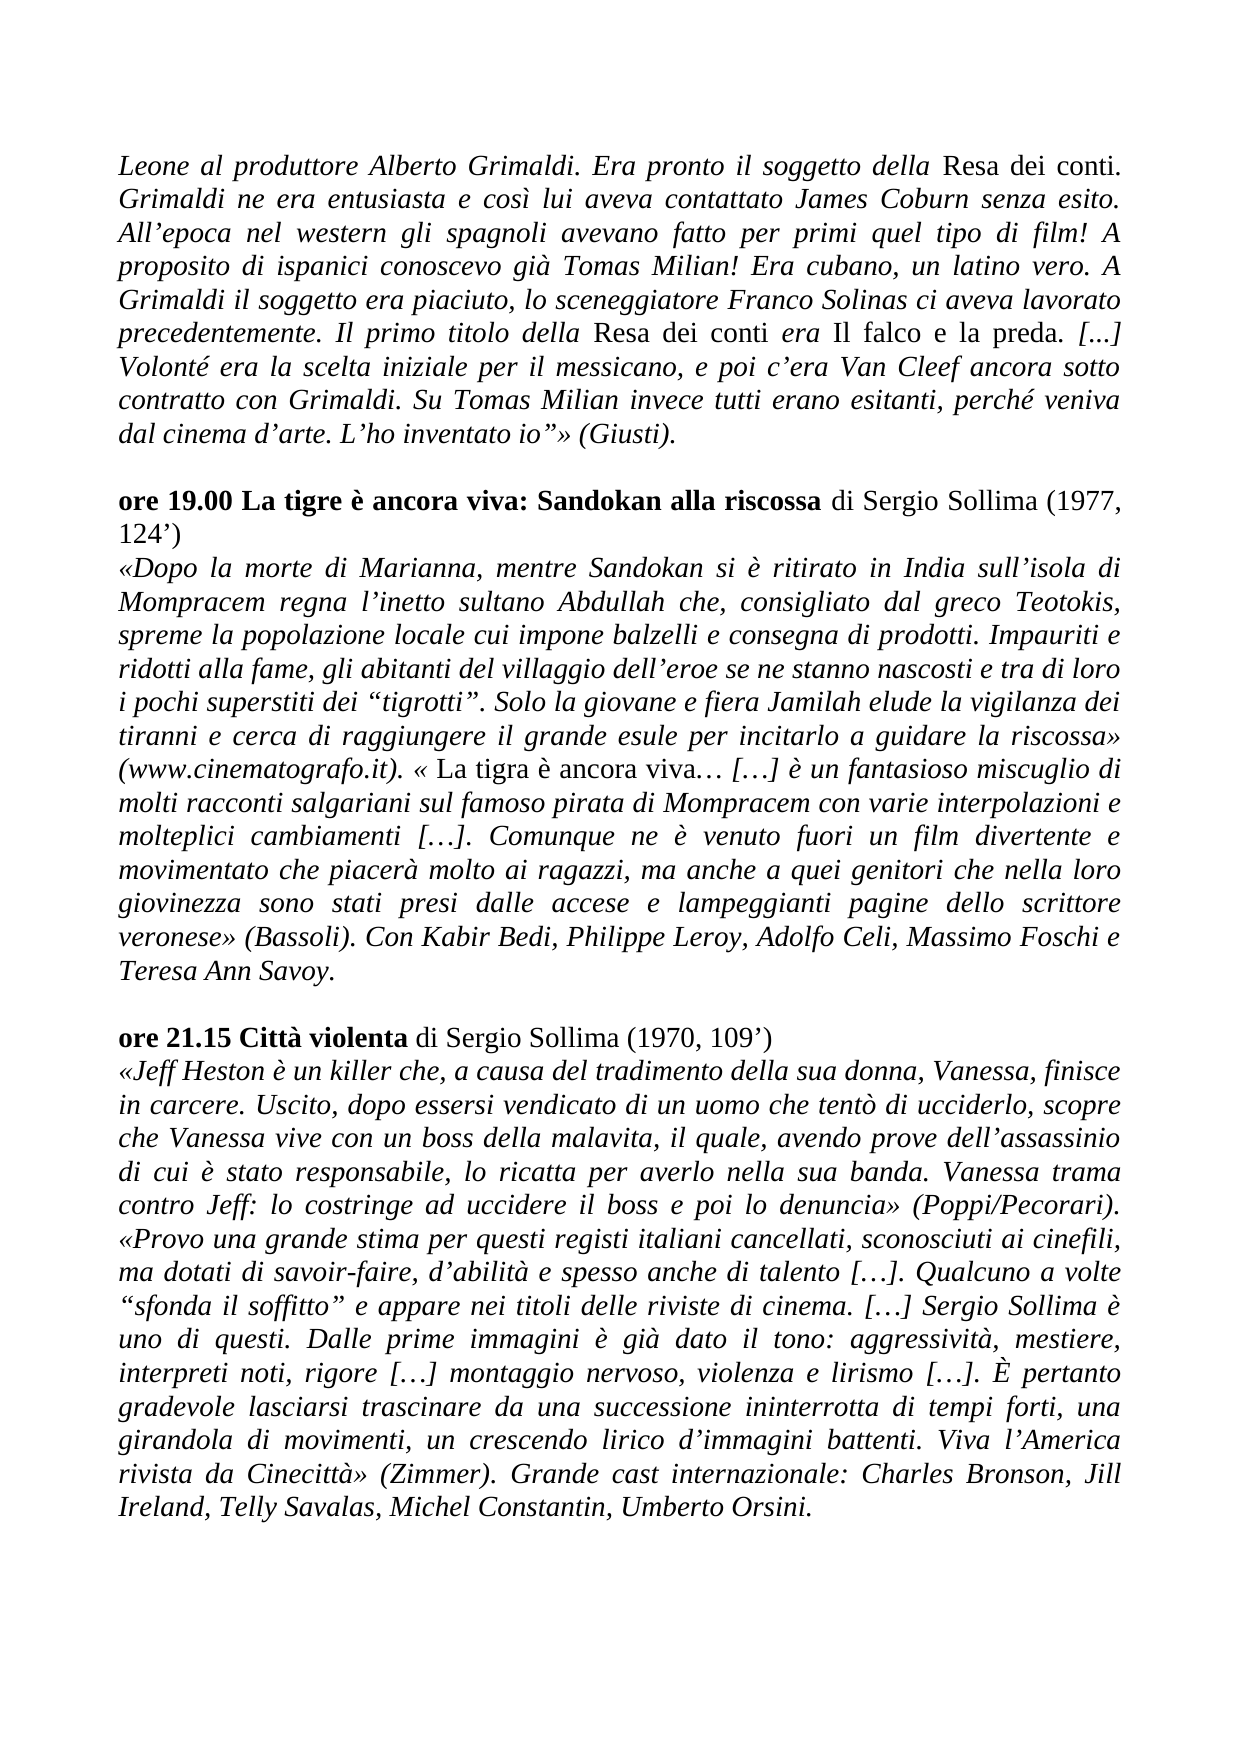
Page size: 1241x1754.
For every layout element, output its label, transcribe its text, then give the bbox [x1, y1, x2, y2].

text ore 21.15 Città violenta di Sergio Sollima (1970, 109’) [118, 1020, 1122, 1053]
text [118, 148, 1122, 449]
text ore 19.00 La tigre è ancora viva: Sandokan alla riscossa di Sergio Sollima (1977, 124’) [118, 483, 1122, 550]
text «Dopo la morte di Marianna, mentre Sandokan si è ritirato in India sull’isola di Mompracem regna l’inetto sultano Abdullah che, consigliato dal greco Teotokis, spreme la popolazione locale cui impone balzelli e consegna di prodotti. Impauriti e ridotti alla fame, gli abitanti del villaggio dell’eroe se ne stanno nascosti e tra di loro i pochi superstiti dei “tigrotti”. Solo la giovane e fiera Jamilah elude la vigilanza dei tiranni e cerca di raggiungere il grande esule per incitarlo a guidare la riscossa» (www.cinematografo.it). « La tigra è ancora viva… […] è un fantasioso miscuglio di molti racconti salgariani sul famoso pirata di Mompracem con varie interpolazioni e molteplici cambiamenti […]. Comunque ne è venuto fuori un film divertente e movimentato che piacerà molto ai ragazzi, ma anche a quei genitori che nella loro giovinezza sono stati presi dalle accese e lampeggianti pagine dello scrittore veronese» (Bassoli). Con Kabir Bedi, Philippe Leroy, Adolfo Celi, Massimo Foschi e Teresa Ann Savoy. [118, 550, 1122, 986]
text «Jeff Heston è un killer che, a causa del tradimento della sua donna, Vanessa, finisce in carcere. Uscito, dopo essersi vendicato di un uomo che tentò di ucciderlo, scopre che Vanessa vive con un boss della malavita, il quale, avendo prove dell’assassinio di cui è stato responsabile, lo ricatta per averlo nella sua banda. Vanessa trama contro Jeff: lo costringe ad uccidere il boss e poi lo denuncia» (Poppi/Pecorari). «Provo una grande stima per questi registi italiani cancellati, sconosciuti ai cinefili, ma dotati di savoir-faire, d’abilità e spesso anche di talento […]. Qualcuno a volte “sfonda il soffitto” e appare nei titoli delle riviste di cinema. […] Sergio Sollima è uno di questi. Dalle prime immagini è già dato il tono: aggressività, mestiere, interpreti noti, rigore […] montaggio nervoso, violenza e lirismo […]. È pertanto gradevole lasciarsi trascinare da una successione ininterrotta di tempi forti, una girandola di movimenti, un crescendo lirico d’immagini battenti. Viva l’America rivista da Cinecittà» (Zimmer). Grande cast internazionale: Charles Bronson, Jill Ireland, Telly Savalas, Michel Constantin, Umberto Orsini. [118, 1053, 1122, 1523]
